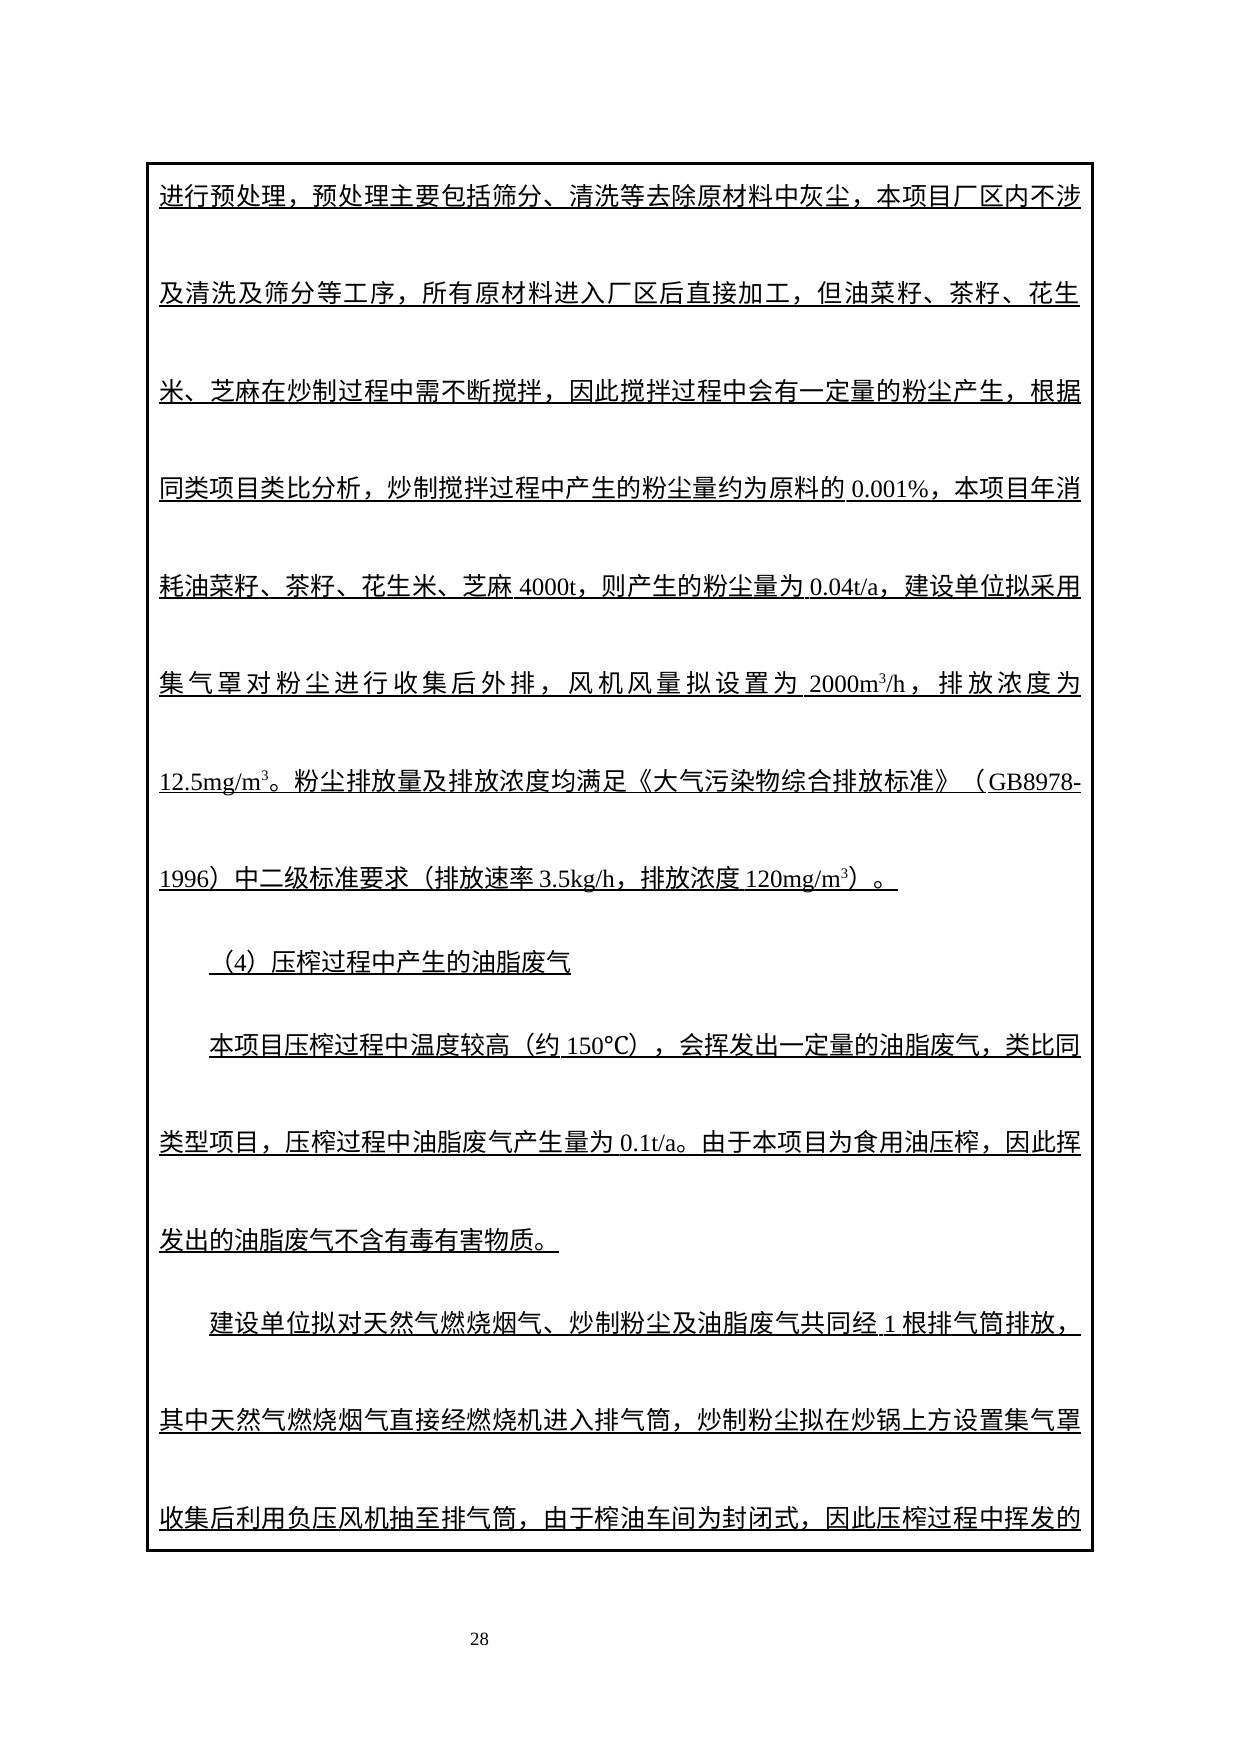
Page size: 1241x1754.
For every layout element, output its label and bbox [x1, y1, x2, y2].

table_cell [149, 165, 1091, 1549]
